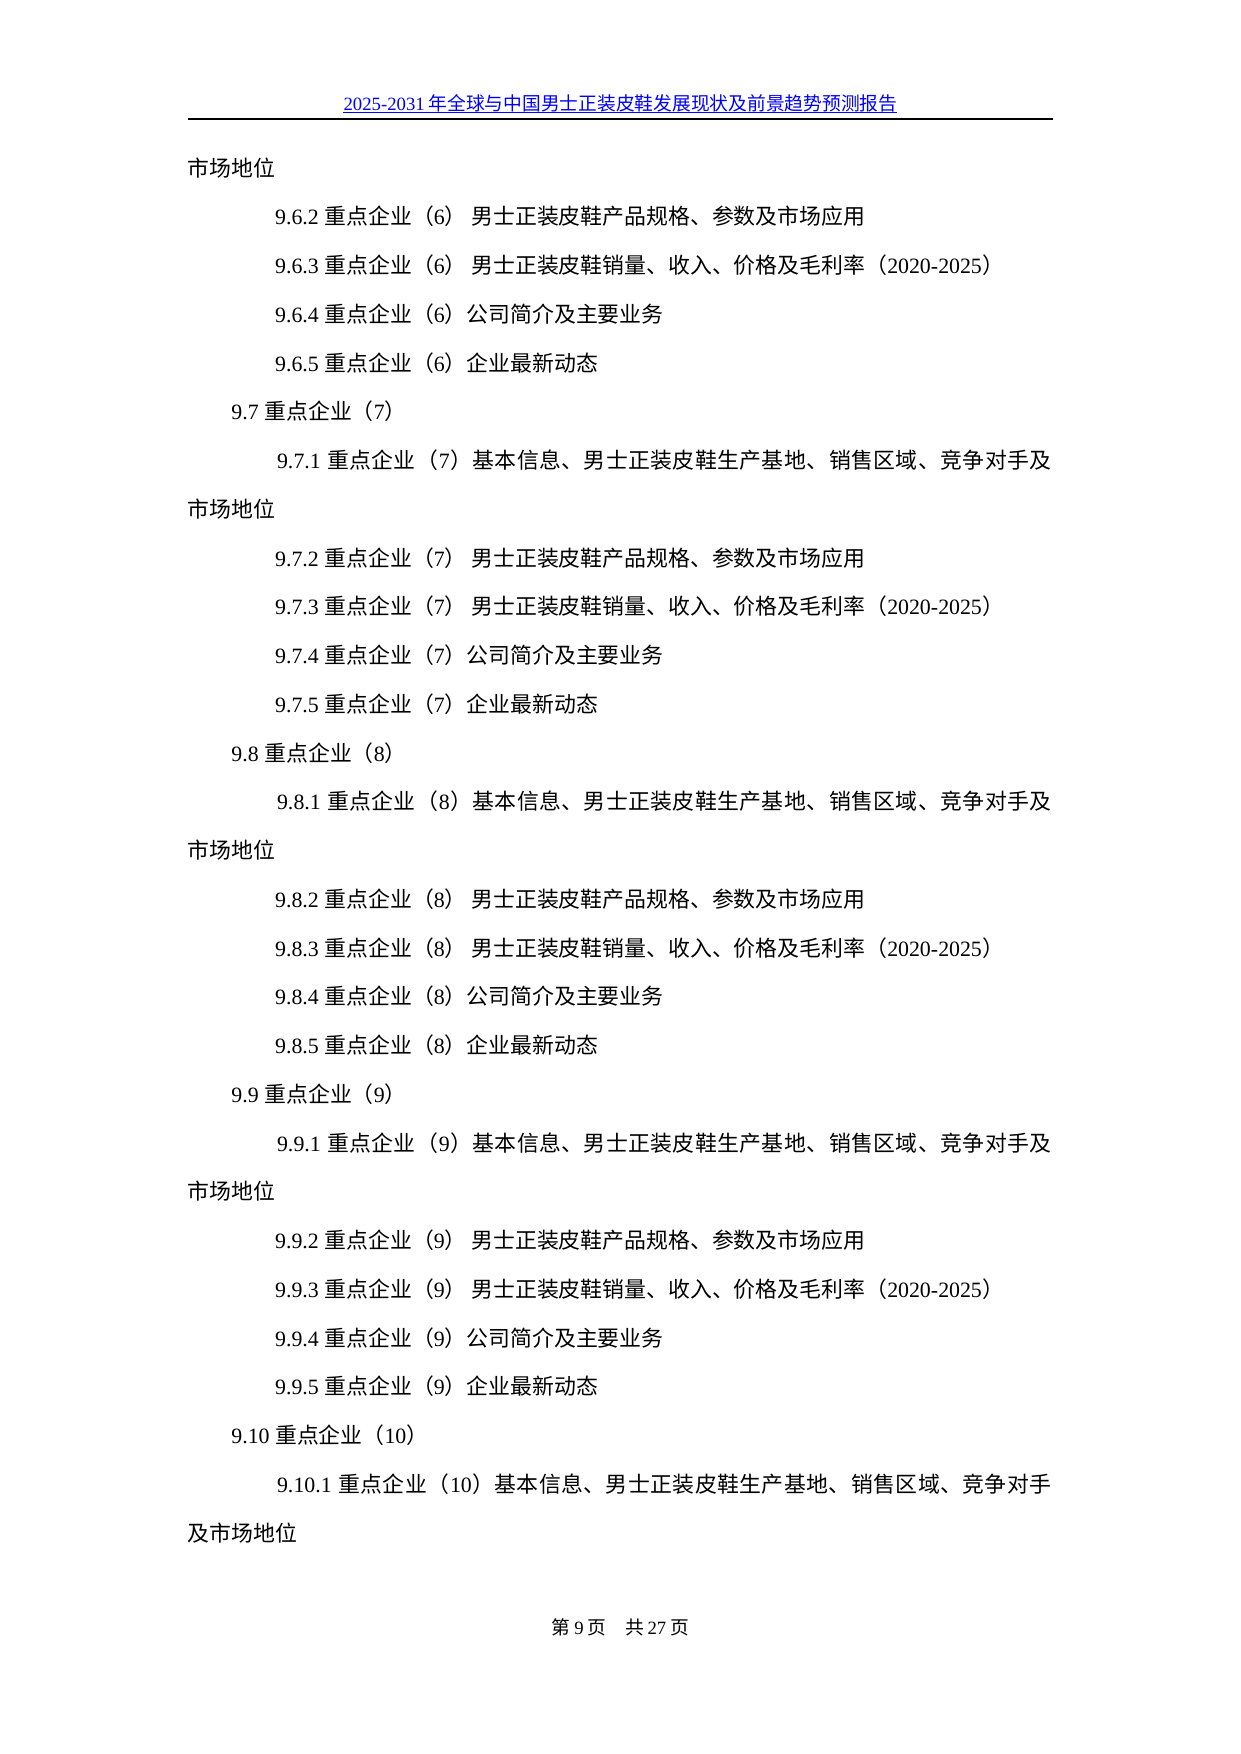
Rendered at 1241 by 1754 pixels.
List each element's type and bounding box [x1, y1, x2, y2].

text [187, 150, 1053, 1548]
